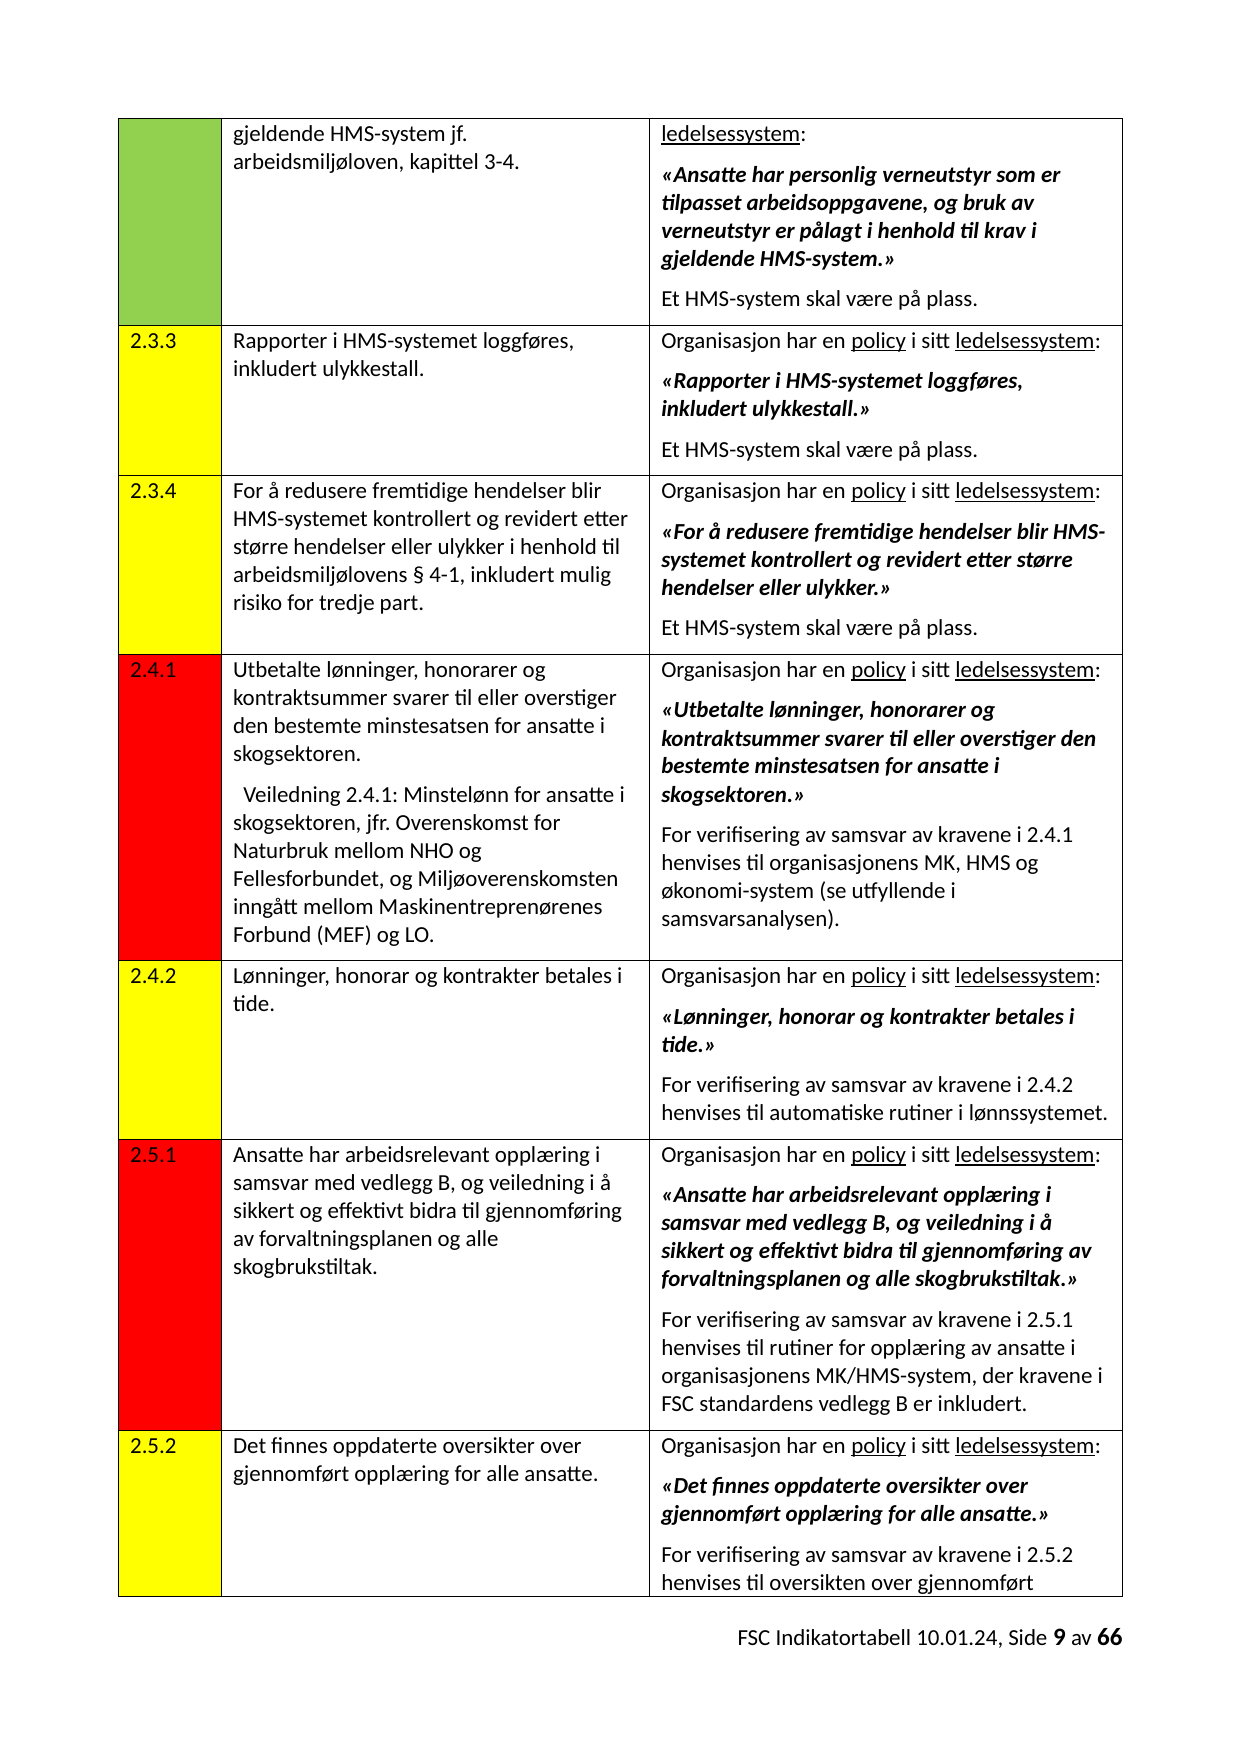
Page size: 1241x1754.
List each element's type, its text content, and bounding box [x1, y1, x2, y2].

table_cell Lønninger, honorar og kontrakter betales i tide. [222, 961, 649, 1139]
table_cell Ansatte har arbeidsrelevant opplæring i samsvar med vedlegg B, og veiledning i å sikkert og effektivt bidra til gjennomføring av forvaltningsplanen og alle skogbrukstiltak. [222, 1140, 649, 1430]
table_cell Organisasjon har en policy i sitt ledelsessystem: «Ansatte har arbeidsrelevant opplæring i samsvar med vedlegg B, og veiledning i å sikkert og effektivt bidra til gjennomføring av forvaltningsplanen og alle skogbrukstiltak.» For verifisering av samsvar av kravene i 2.5.1 henvises til rutiner for opplæring av ansatte i organisasjonens MK/HMS-system, der kravene i FSC standardens vedlegg B er inkludert. [650, 1140, 1122, 1430]
table_cell 2.4.2 [119, 961, 221, 1139]
table_cell 2.5.2 [119, 1431, 221, 1596]
table_cell 2.3.4 [119, 476, 221, 654]
table_cell 2.3.2 [119, 119, 221, 325]
table_cell Organisasjon har en policy i sitt ledelsessystem: «For å redusere fremtidige hendelser blir HMS-systemet kontrollert og revidert etter større hendelser eller ulykker.» Et HMS-system skal være på plass. [650, 476, 1122, 654]
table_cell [222, 119, 649, 325]
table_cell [222, 1431, 649, 1596]
table_cell For å redusere fremtidige hendelser blir HMS-systemet kontrollert og revidert etter større hendelser eller ulykker i henhold til arbeidsmiljølovens § 4-1, inkludert mulig risiko for tredje part. [222, 476, 649, 654]
table_cell Rapporter i HMS-systemet loggføres, inkludert ulykkestall. [222, 326, 649, 475]
table_cell 2.5.1 [119, 1140, 221, 1430]
table_cell Organisasjon har en policy i sitt ledelsessystem: «Utbetalte lønninger, honorarer og kontraktsummer svarer til eller overstiger den bestemte minstesatsen for ansatte i skogsektoren.» For verifisering av samsvar av kravene i 2.4.1 henvises til organisasjonens MK, HMS og økonomi-system (se utfyllende i samsvarsanalysen). [650, 655, 1122, 960]
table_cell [650, 1431, 1122, 1596]
table_cell Organisasjon har en policy i sitt ledelsessystem: «Lønninger, honorar og kontrakter betales i tide.» For verifisering av samsvar av kravene i 2.4.2 henvises til automatiske rutiner i lønnssystemet. [650, 961, 1122, 1139]
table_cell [650, 119, 1122, 325]
table_cell 2.3.3 [119, 326, 221, 475]
table_cell 2.4.1 [119, 655, 221, 960]
table_cell Utbetalte lønninger, honorarer og kontraktsummer svarer til eller overstiger den bestemte minstesatsen for ansatte i skogsektoren. Veiledning 2.4.1: Minstelønn for ansatte i skogsektoren, jfr. Overenskomst for Naturbruk mellom NHO og Fellesforbundet, og Miljøoverenskomsten inngått mellom Maskinentreprenørenes Forbund (MEF) og LO. [222, 655, 649, 960]
table_cell Organisasjon har en policy i sitt ledelsessystem: «Rapporter i HMS-systemet loggføres, inkludert ulykkestall.» Et HMS-system skal være på plass. [650, 326, 1122, 475]
